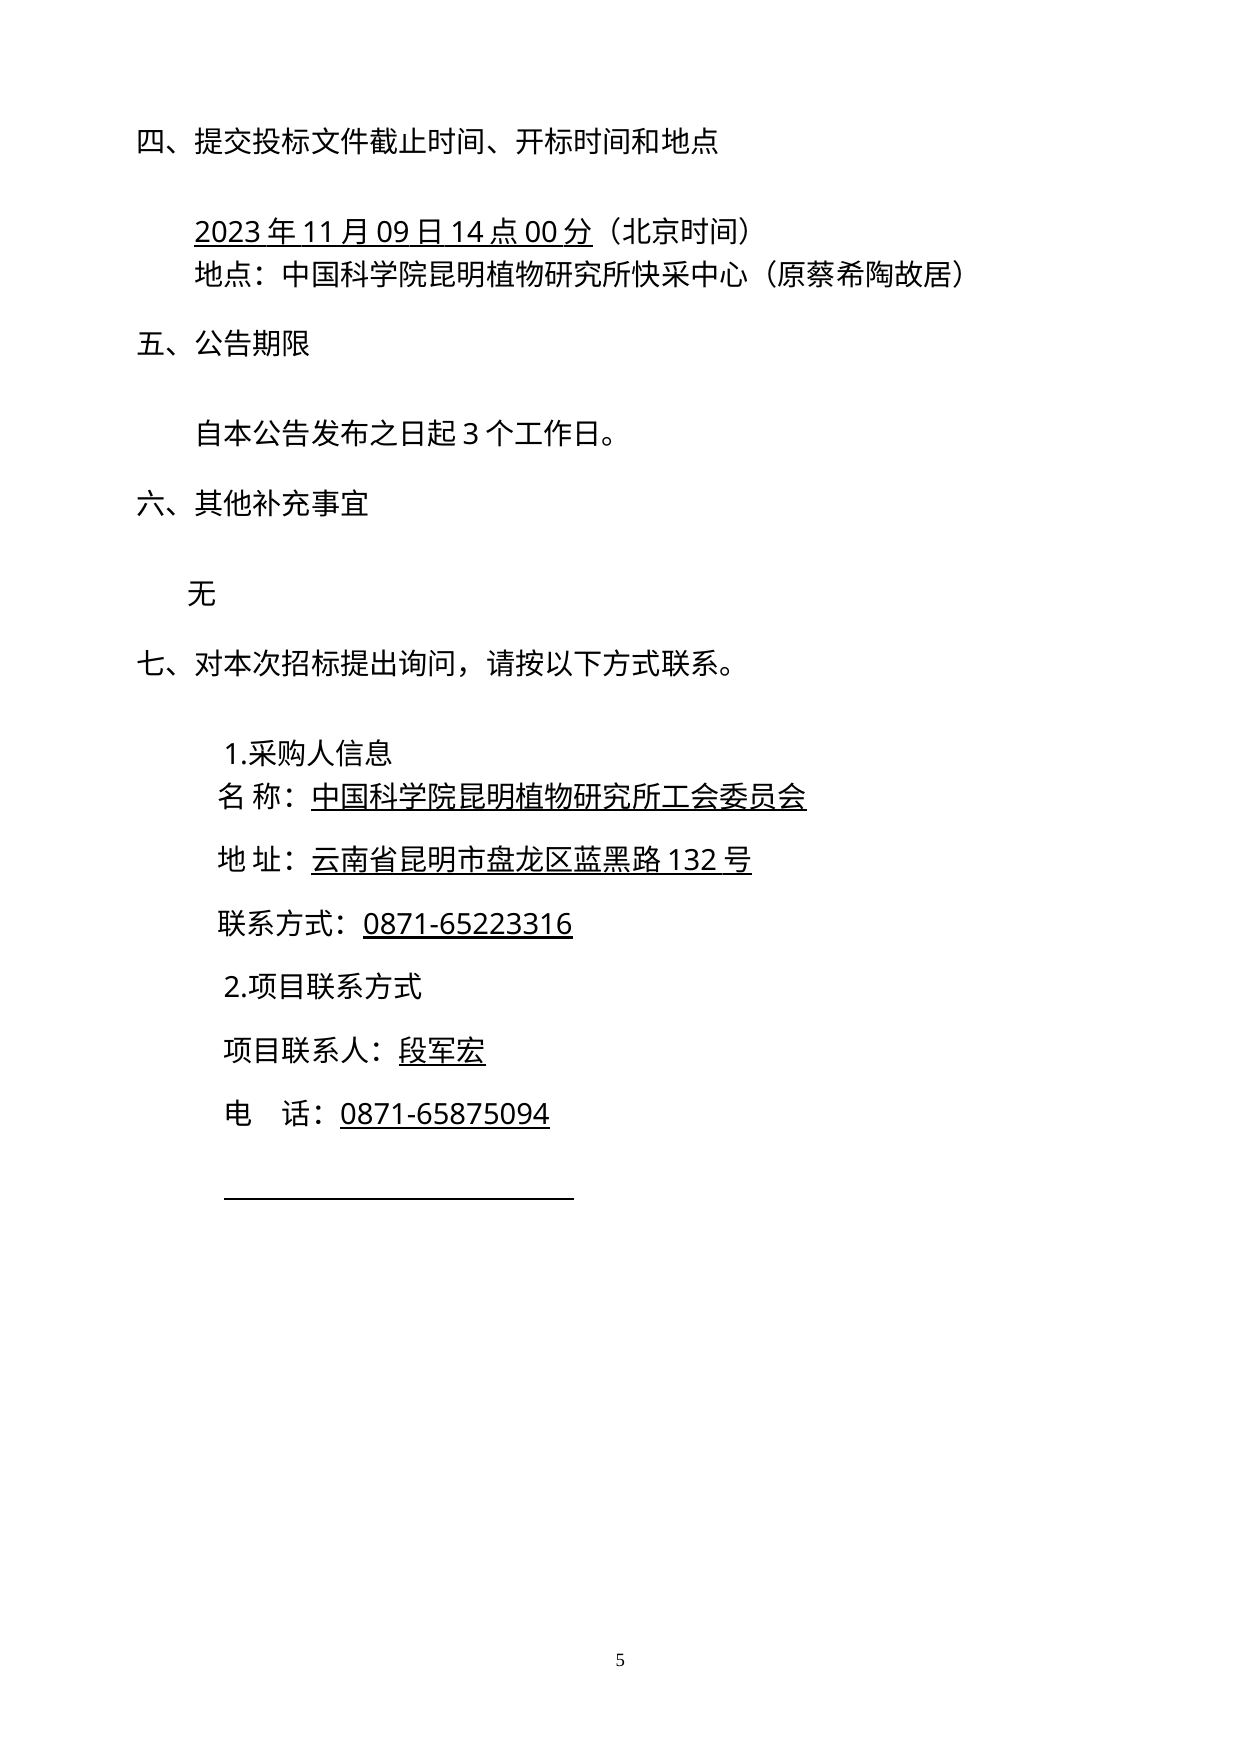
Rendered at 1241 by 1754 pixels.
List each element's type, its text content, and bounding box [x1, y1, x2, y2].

text 1.采购人信息 [136, 731, 1104, 773]
text 联系方式：0871-65223316 [217, 900, 1104, 943]
text 2023年11月09日14点00分（北京时间） [136, 209, 1104, 251]
text 自本公告发布之日起3个工作日。 [136, 411, 1104, 453]
text 2.项目联系方式 [136, 964, 1104, 1006]
text 七、对本次招标提出询问，请按以下方式联系。 [136, 640, 1104, 683]
text 地 址：云南省昆明市盘龙区蓝黑路132号 [217, 837, 1104, 879]
text 电 话：0871-65875094 [136, 1091, 1104, 1133]
text 六、其他补充事宜 [136, 480, 1104, 523]
text 无 [187, 571, 1104, 613]
text 名 称：中国科学院昆明植物研究所工会委员会 [217, 773, 1104, 816]
text 地点：中国科学院昆明植物研究所快采中心（原蔡希陶故居） [136, 251, 1104, 293]
text 项目联系人：段军宏 [136, 1027, 1104, 1069]
text 五、公告期限 [136, 320, 1104, 363]
text 四、提交投标文件截止时间、开标时间和地点 [136, 118, 1104, 160]
